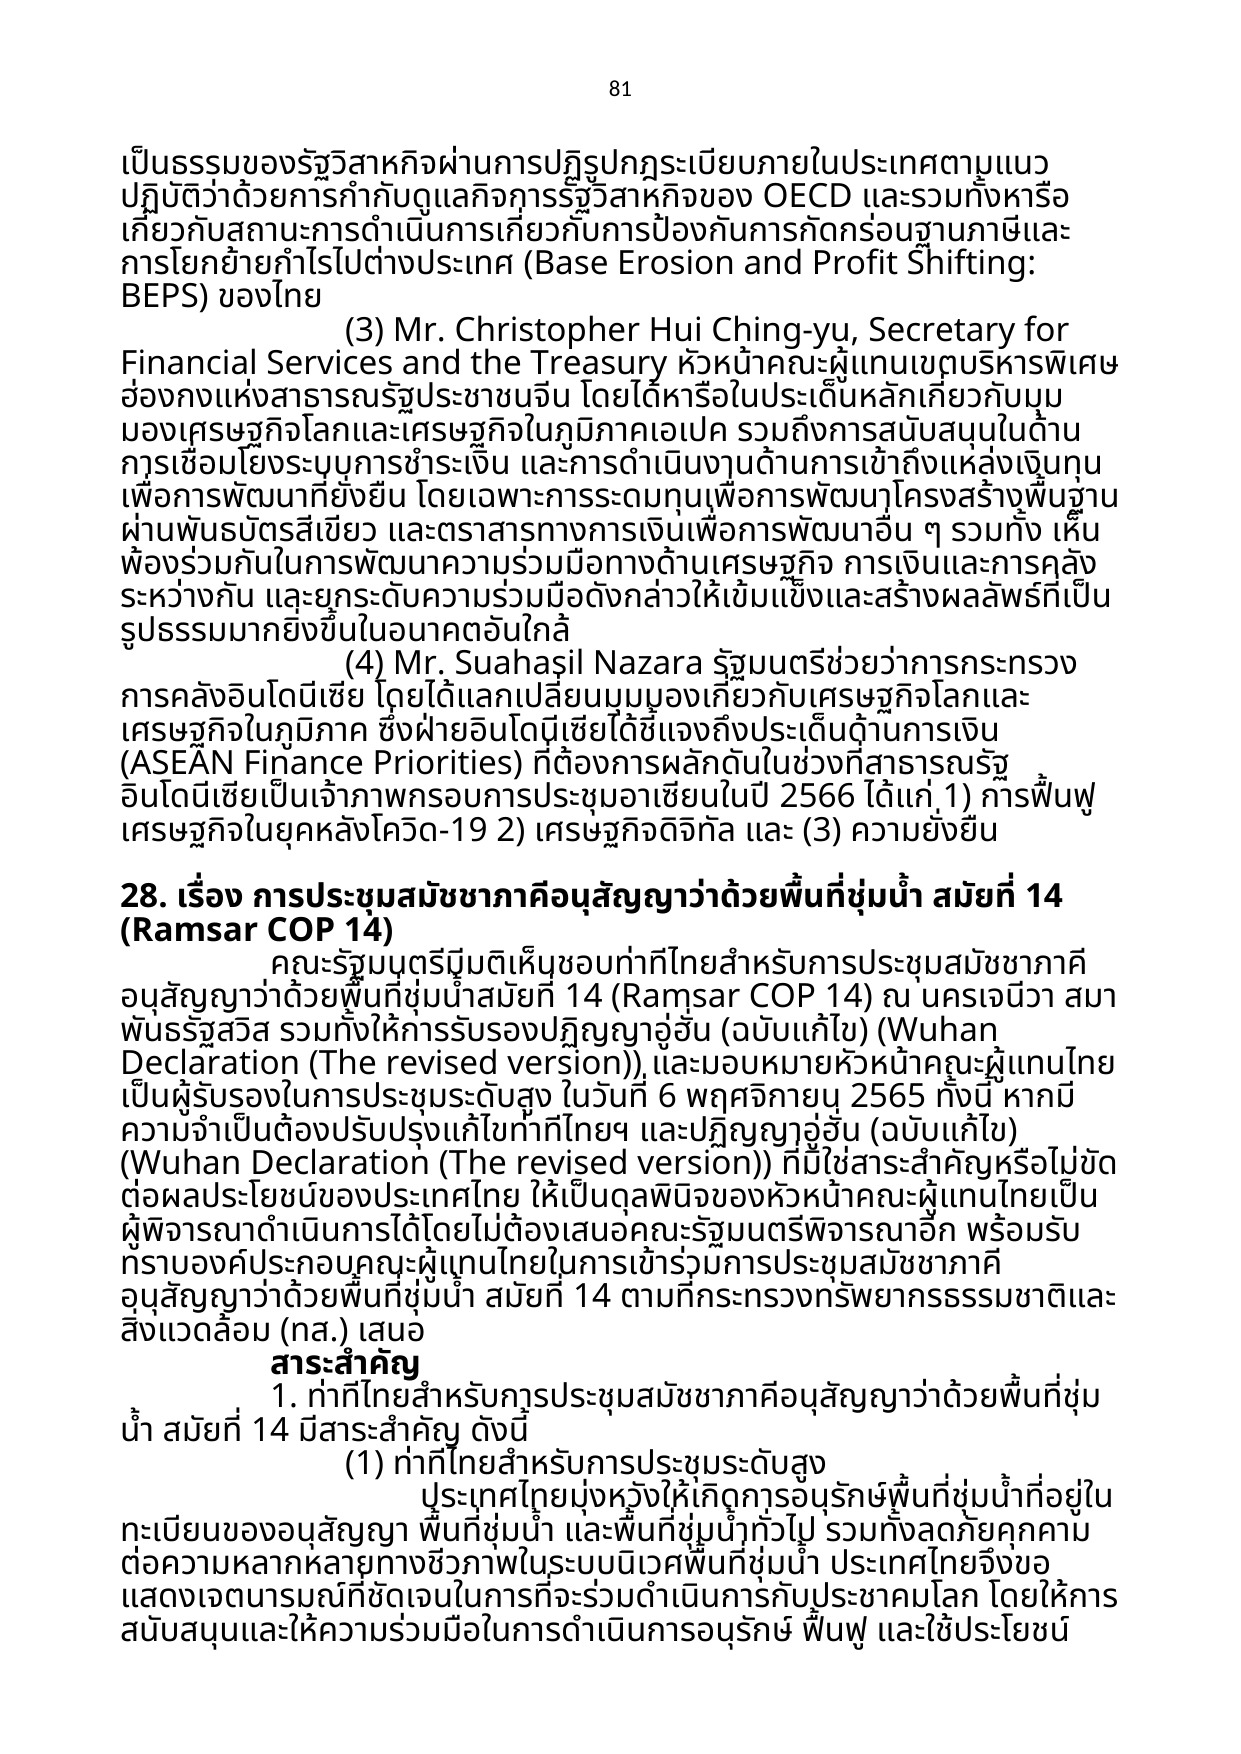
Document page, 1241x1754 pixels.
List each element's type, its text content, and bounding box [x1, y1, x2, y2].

text สาระสำคัญ [120, 1348, 1120, 1381]
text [120, 1481, 1120, 1648]
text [120, 148, 1120, 314]
text 28. เรื่อง การประชุมสมัชชาภาคีอนุสัญญาว่าด้วยพื้นที่ชุ่มน้ำ สมัยที่ 14 (Ramsar COP 14) [120, 881, 1120, 948]
text 1. ท่าทีไทยสำหรับการประชุมสมัชชาภาคีอนุสัญญาว่าด้วยพื้นที่ชุ่มน้ำ สมัยที่ 14 มีสาระสำคัญ ดังนี้ [120, 1381, 1120, 1448]
text (4) Mr. Suahasil Nazara รัฐมนตรีช่วยว่าการกระทรวงการคลังอินโดนีเซีย โดยได้แลกเปลี่ยนมุมมองเกี่ยวกับเศรษฐกิจโลกและเศรษฐกิจในภูมิภาค ซึ่งฝ่ายอินโดนีเซียได้ชี้แจงถึงประเด็นด้านการเงิน (ASEAN Finance Priorities) ที่ต้องการผลักดันในช่วงที่สาธารณรัฐอินโดนีเซียเป็นเจ้าภาพกรอบการประชุมอาเซียนในปี 2566 ได้แก่ 1) การฟื้นฟูเศรษฐกิจในยุคหลังโควิด-19 2) เศรษฐกิจดิจิทัล และ (3) ความยั่งยืน [120, 648, 1120, 848]
text (1) ท่าทีไทยสำหรับการประชุมระดับสูง [120, 1448, 1120, 1481]
text (3) Mr. Christopher Hui Ching-yu, Secretary for Financial Services and the Treasury หัวหน้าคณะผู้แทนเขตบริหารพิเศษฮ่องกงแห่งสาธารณรัฐประชาชนจีน โดยได้หารือในประเด็นหลักเกี่ยวกับมุมมองเศรษฐกิจโลกและเศรษฐกิจในภูมิภาคเอเปค รวมถึงการสนับสนุนในด้านการเชื่อมโยงระบบการชำระเงิน และการดำเนินงานด้านการเข้าถึงแหล่งเงินทุนเพื่อการพัฒนาที่ยั่งยืน โดยเฉพาะการระดมทุนเพื่อการพัฒนาโครงสร้างพื้นฐานผ่านพันธบัตรสีเขียว และตราสารทางการเงินเพื่อการพัฒนาอื่น ๆ รวมทั้ง เห็นพ้องร่วมกันในการพัฒนาความร่วมมือทางด้านเศรษฐกิจ การเงินและการคลังระหว่างกัน และยกระดับความร่วมมือดังกล่าวให้เข้มแข็งและสร้างผลลัพธ์ที่เป็นรูปธรรมมากยิ่งขึ้นในอนาคตอันใกล้ [120, 314, 1120, 648]
text คณะรัฐมนตรีมีมติเห็นชอบท่าทีไทยสำหรับการประชุมสมัชชาภาคีอนุสัญญาว่าด้วยพื้นที่ชุ่มน้ำสมัยที่ 14 (Ramsar COP 14) ณ นครเจนีวา สมาพันธรัฐสวิส รวมทั้งให้การรับรองปฏิญญาอู่ฮั่น (ฉบับแก้ไข) (Wuhan Declaration (The revised version)) และมอบหมายหัวหน้าคณะผู้แทนไทยเป็นผู้รับรองในการประชุมระดับสูง ในวันที่ 6 พฤศจิกายน 2565 ทั้งนี้ หากมีความจำเป็นต้องปรับปรุงแก้ไขท่าทีไทยฯ และปฏิญญาอู่ฮั่น (ฉบับแก้ไข) (Wuhan Declaration (The revised version)) ที่มิใช่สาระสำคัญหรือไม่ขัดต่อผลประโยชน์ของประเทศไทย ให้เป็นดุลพินิจของหัวหน้าคณะผู้แทนไทยเป็นผู้พิจารณาดำเนินการได้โดยไม่ต้องเสนอคณะรัฐมนตรีพิจารณาอีก พร้อมรับทราบองค์ประกอบคณะผู้แทนไทยในการเข้าร่วมการประชุมสมัชชาภาคีอนุสัญญาว่าด้วยพื้นที่ชุ่มน้ำ สมัยที่ 14 ตามที่กระทรวงทรัพยากรธรรมชาติและสิ่งแวดล้อม (ทส.) เสนอ [120, 948, 1120, 1348]
